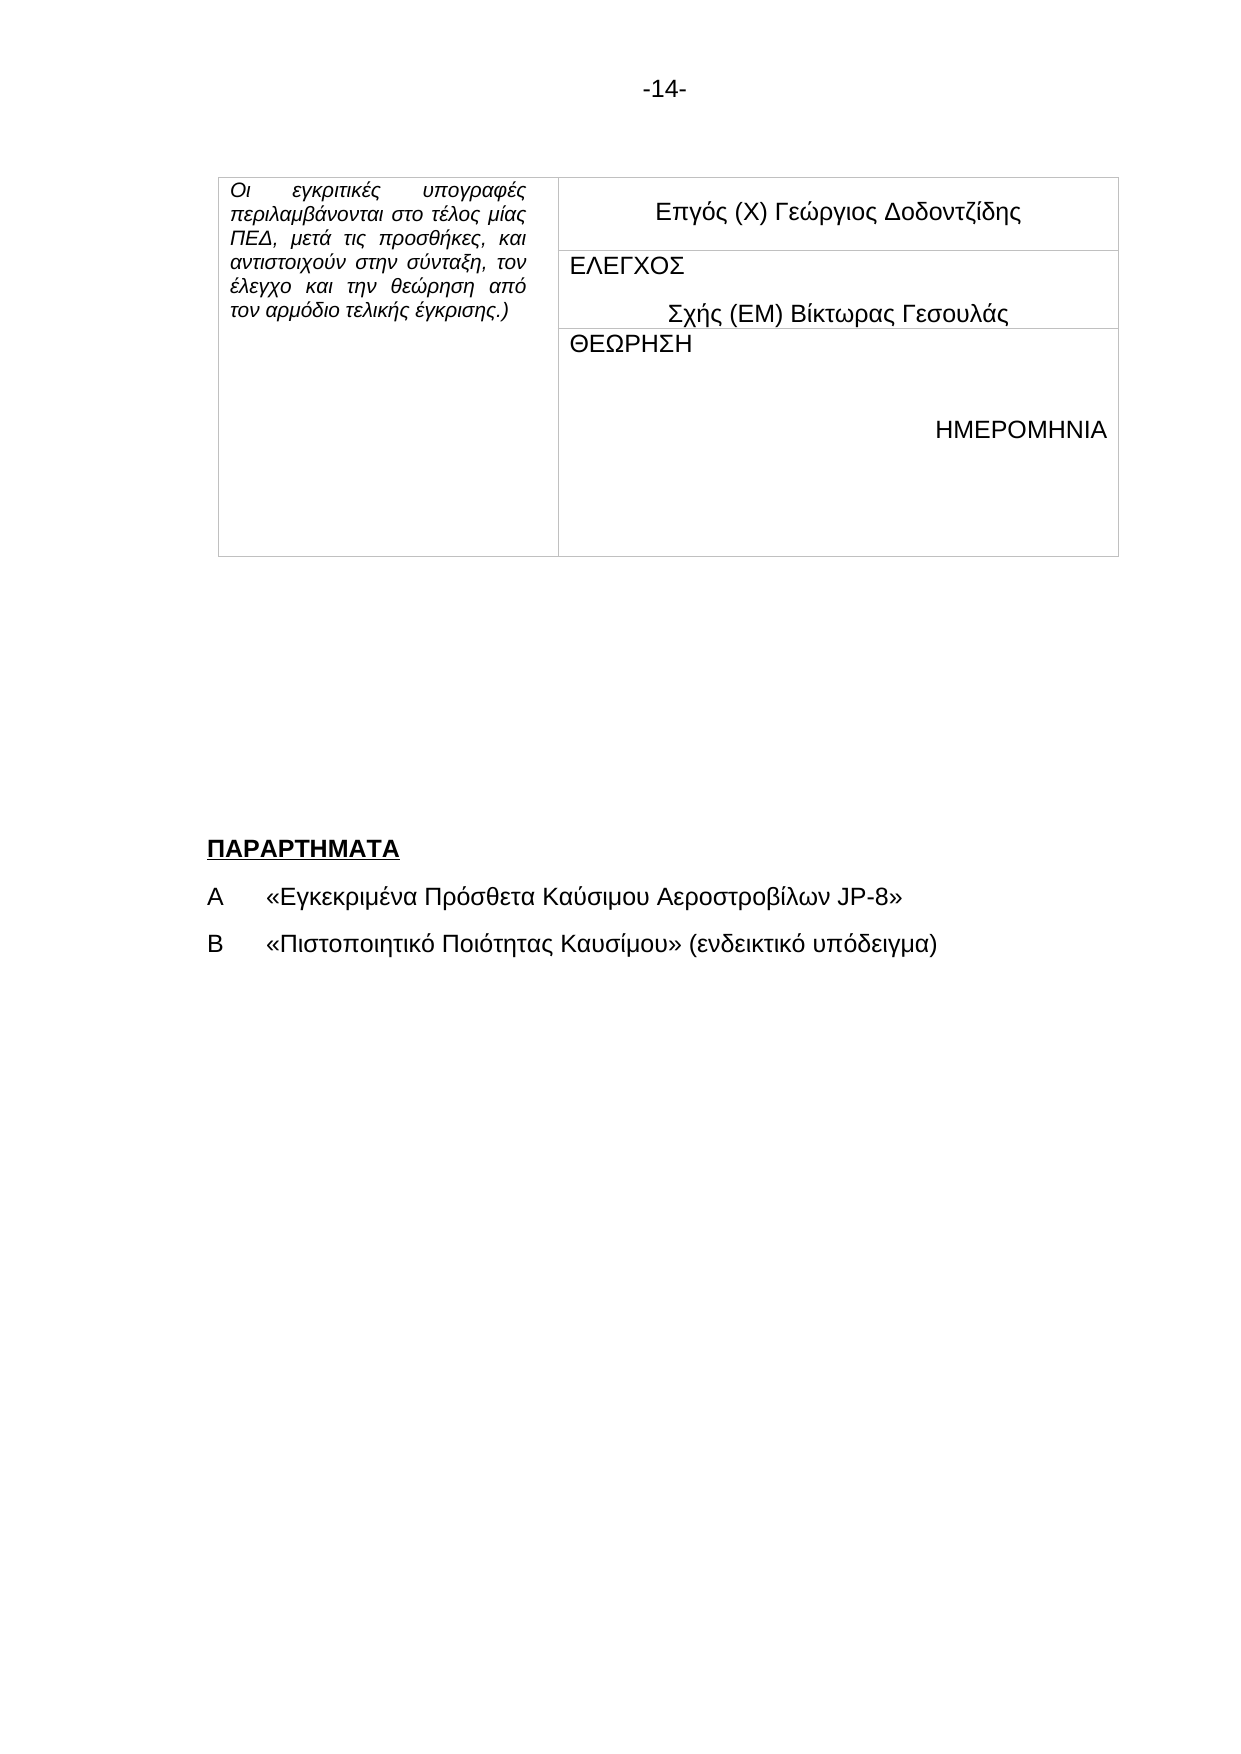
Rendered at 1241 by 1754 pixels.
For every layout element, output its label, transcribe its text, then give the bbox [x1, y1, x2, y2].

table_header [559, 178, 1118, 250]
text Α «Εγκεκριμένα Πρόσθετα Καύσιμου Αεροστροβίλων JP-8» [207, 882, 1122, 910]
text ΠΑΡΑΡΤΗΜΑΤΑ [207, 834, 1122, 863]
table_cell ΕΛΕΓΧΟΣ Σχής (ΕΜ) Βίκτωρας Γεσουλάς [559, 251, 1118, 328]
text Β «Πιστοποιητικό Ποιότητας Καυσίμου» (ενδεικτικό υπόδειγμα) [207, 929, 1122, 958]
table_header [219, 178, 558, 556]
table_cell ΘΕΩΡΗΣΗ ΗΜΕΡΟΜΗΝΙΑ [559, 329, 1118, 556]
